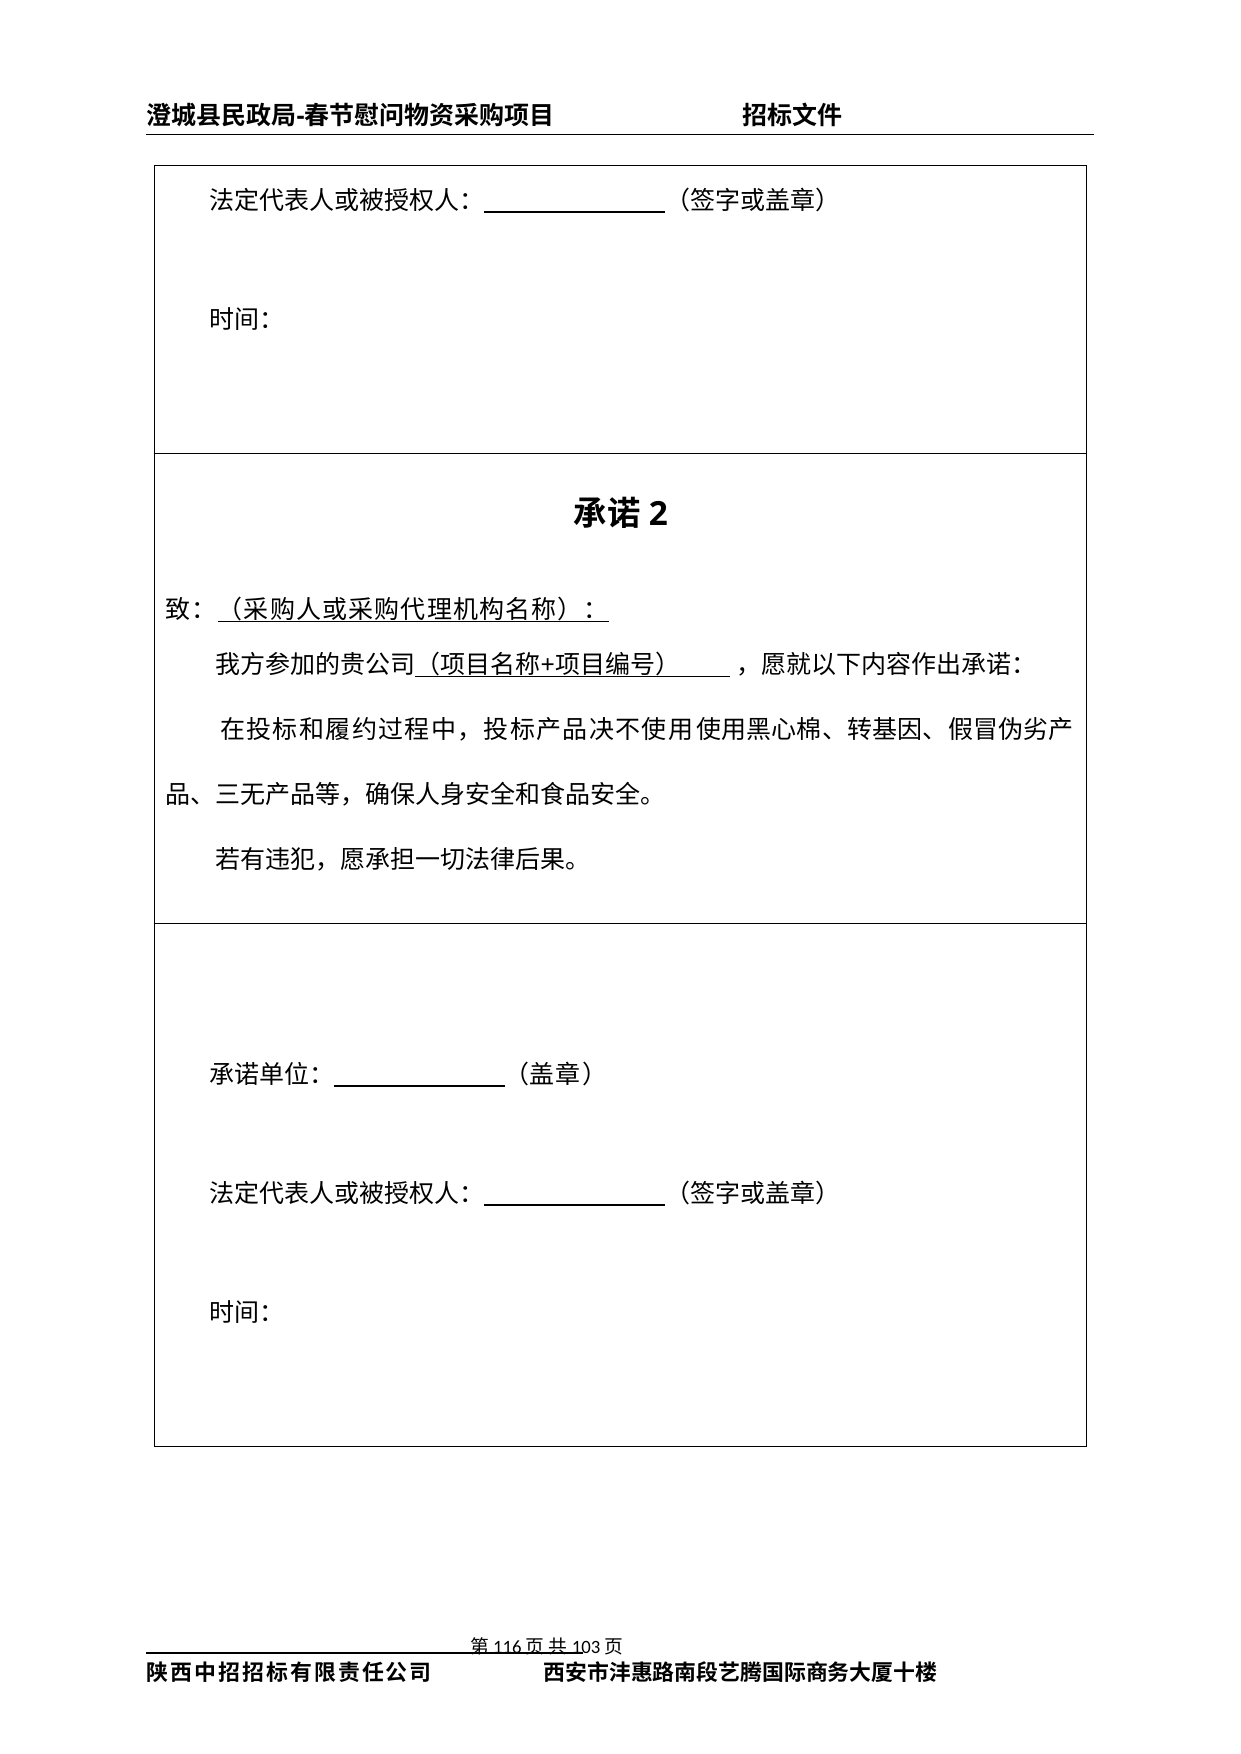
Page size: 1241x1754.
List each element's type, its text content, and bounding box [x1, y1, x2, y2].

table_cell 承诺2 致：（采购人或采购代理机构名称）： 我方参加的贵公司（项目名称+项目编号） ，愿就以下内容作出承诺： 在投标和履约过程中，投标产品决不使用使用黑心棉、转基因、假冒伪劣产品、三无产品等，确保人身安全和食品安全。 若有违犯，愿承担一切法律后果。 [155, 454, 1086, 923]
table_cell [155, 166, 1086, 453]
table_cell 承诺单位： （盖章） 法定代表人或被授权人： （签字或盖章） 时间： [155, 924, 1086, 1446]
